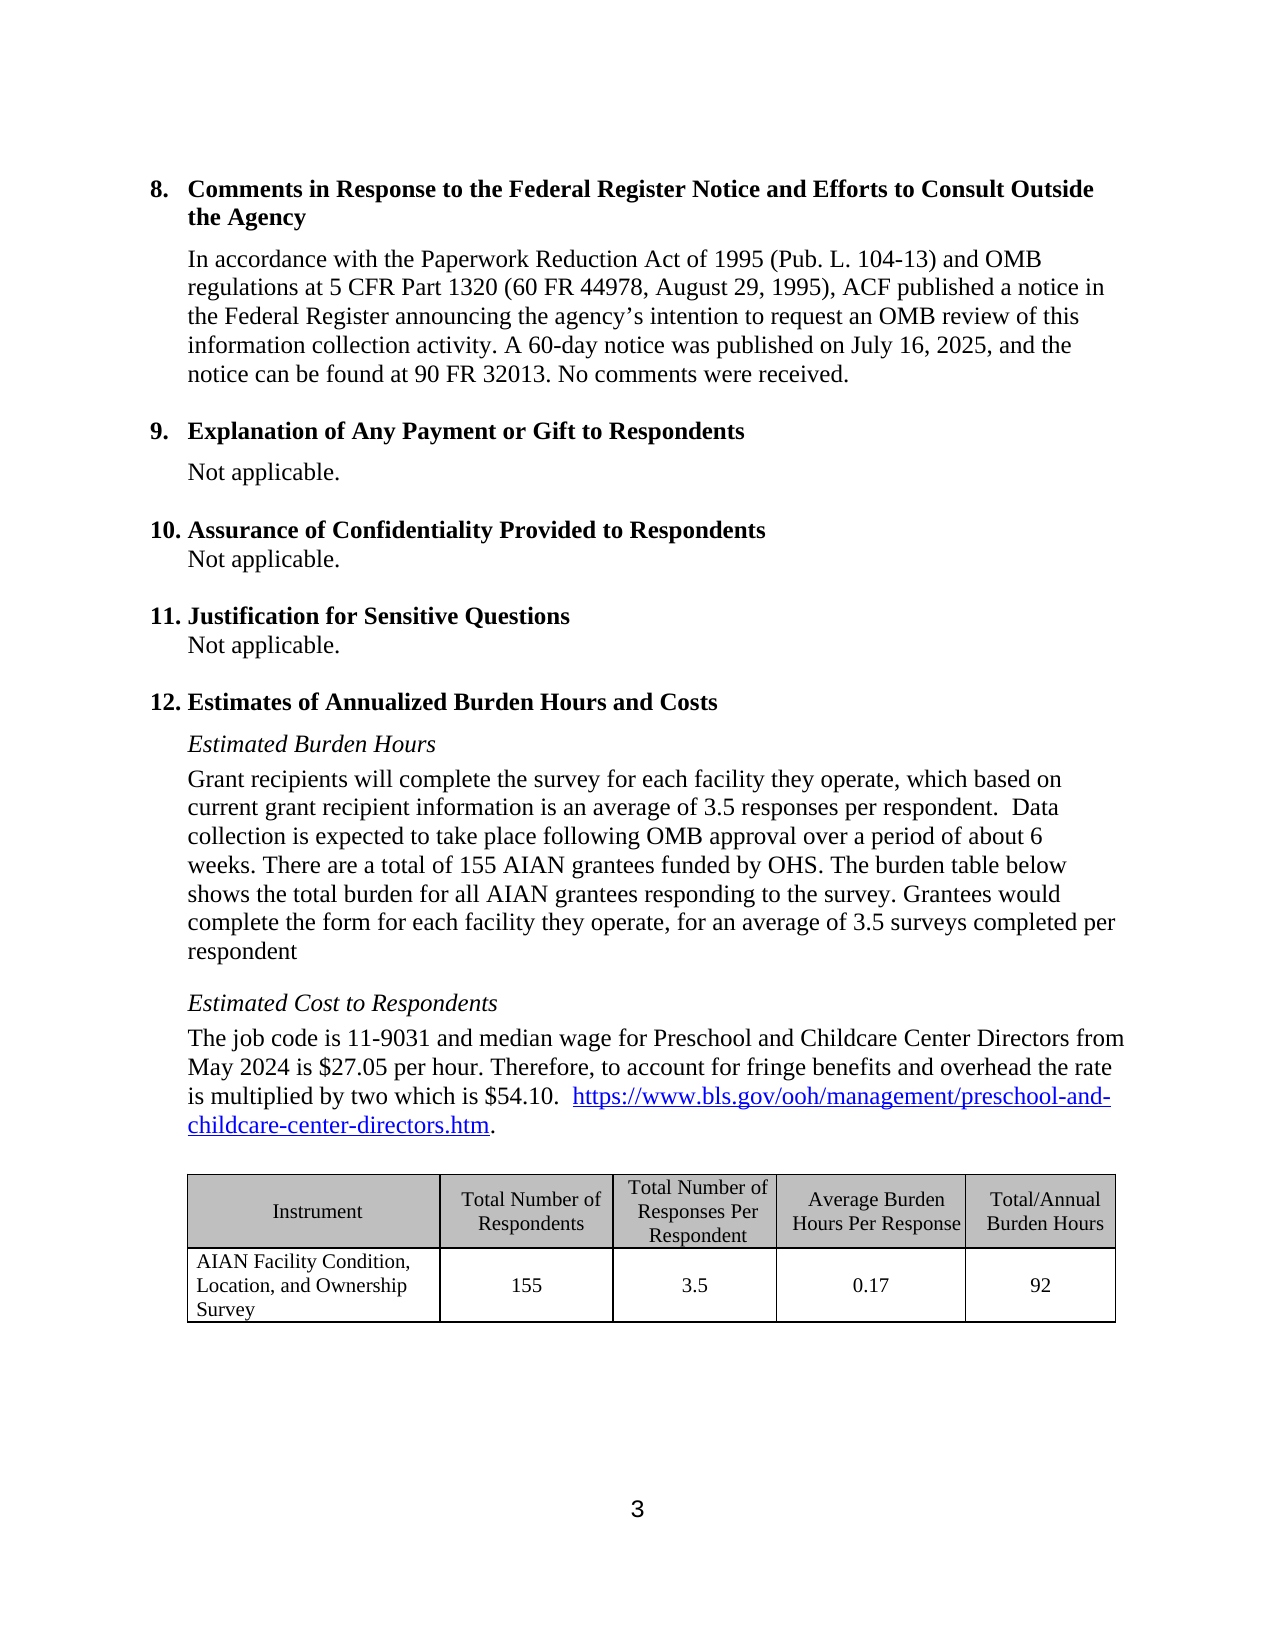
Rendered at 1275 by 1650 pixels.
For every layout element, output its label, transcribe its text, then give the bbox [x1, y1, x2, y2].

text The job code is 11-9031 and median wage for Preschool and Childcare Center Directors from May 2024 is $27.05 per hour. Therefore, to account for fringe benefits and overhead the rate is multiplied by two which is $54.10. https://www.bls.gov/ooh/management/preschool-and-childcare-center-directors.htm. [187, 1023, 1125, 1138]
text Not applicable. [187, 544, 1125, 572]
table_header Total/Annual Burden Hours [966, 1175, 1115, 1247]
table_header Total Number of Responses Per Respondent [614, 1175, 776, 1247]
text Not applicable. [187, 457, 1125, 486]
list Comments in Response to the Federal Register Notice and Efforts to Consult Outside the Agency [150, 174, 1125, 231]
text Grant recipients will complete the survey for each facility they operate, which based on current grant recipient information is an average of 3.5 responses per respondent. Data collection is expected to take place following OMB approval over a period of about 6 weeks. There are a total of 155 AIAN grantees funded by OHS. The burden table below shows the total burden for all AIAN grantees responding to the survey. Grantees would complete the form for each facility they operate, for an average of 3.5 surveys completed per respondent [187, 764, 1125, 965]
text In accordance with the Paperwork Reduction Act of 1995 (Pub. L. 104-13) and OMB regulations at 5 CFR Part 1320 (60 FR 44978, August 29, 1995), ACF published a notice in the Federal Register announcing the agency’s intention to request an OMB review of this information collection activity. A 60-day notice was published on July 16, 2025, and the notice can be found at 90 FR 32013. No comments were received. [187, 244, 1125, 387]
list Assurance of Confidentiality Provided to Respondents [150, 515, 1125, 544]
table_cell 0.17 [777, 1249, 965, 1321]
text Estimated Burden Hours [187, 729, 1125, 757]
table_cell 92 [966, 1249, 1115, 1321]
table_header Average Burden Hours Per Response [777, 1175, 965, 1247]
text Estimated Cost to Respondents [187, 988, 1125, 1017]
table_cell 3.5 [614, 1249, 776, 1321]
list Estimates of Annualized Burden Hours and Costs [150, 687, 1125, 716]
table_header Total Number of Respondents [441, 1175, 612, 1247]
text Not applicable. [187, 630, 1125, 659]
table_cell AIAN Facility Condition, Location, and Ownership Survey [188, 1249, 439, 1321]
list Justification for Sensitive Questions [150, 601, 1125, 630]
table_header Instrument [188, 1175, 439, 1247]
list Explanation of Any Payment or Gift to Respondents [150, 416, 1125, 445]
table_cell 155 [441, 1249, 612, 1321]
